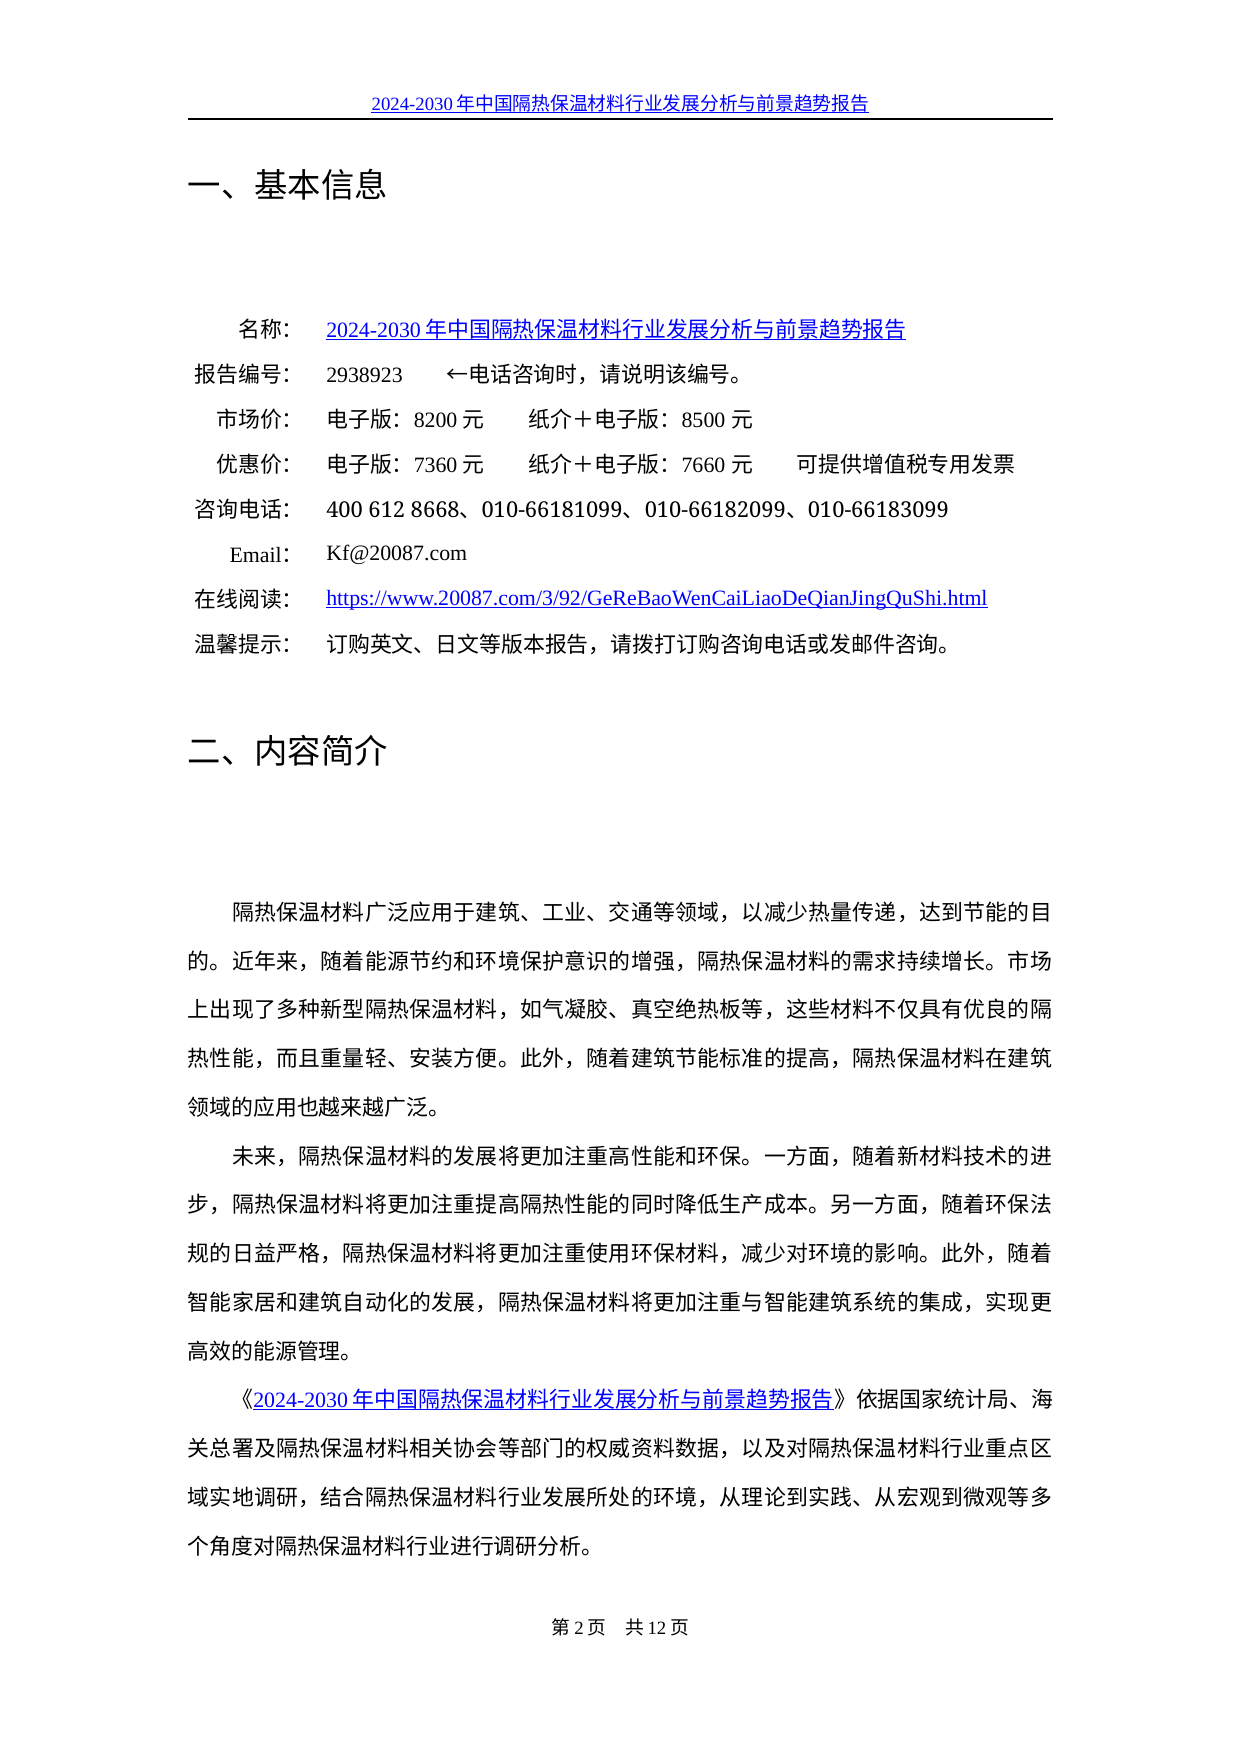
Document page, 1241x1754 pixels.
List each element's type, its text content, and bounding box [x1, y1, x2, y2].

table_cell 400 612 8668、010-66181099、010-66182099、010-66183099 [315, 492, 1073, 537]
title 二、内容简介 [187, 717, 1053, 782]
table_cell 2938923 ←电话咨询时，请说明该编号。 [315, 357, 1073, 402]
table_cell 订购英文、日文等版本报告，请拨打订购咨询电话或发邮件咨询。 [315, 627, 1073, 672]
table_cell 在线阅读： [167, 582, 315, 627]
table_cell 电子版：7360 元 纸介＋电子版：7660 元 可提供增值税专用发票 [315, 447, 1073, 492]
table_header 2024-2030年中国隔热保温材料行业发展分析与前景趋势报告 [315, 312, 1073, 357]
title 一、基本信息 [187, 150, 1053, 215]
table_cell Email： [167, 537, 315, 582]
table_cell 咨询电话： [167, 492, 315, 537]
table_cell 电子版：8200 元 纸介＋电子版：8500 元 [315, 402, 1073, 447]
table_cell 优惠价： [167, 447, 315, 492]
table_cell [315, 582, 1073, 627]
table_cell 市场价： [167, 402, 315, 447]
table_cell 温馨提示： [167, 627, 315, 672]
table_cell Kf@20087.com [315, 537, 1073, 582]
table_cell 报告编号： [167, 357, 315, 402]
table_header 名称： [167, 312, 315, 357]
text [187, 894, 1053, 1561]
